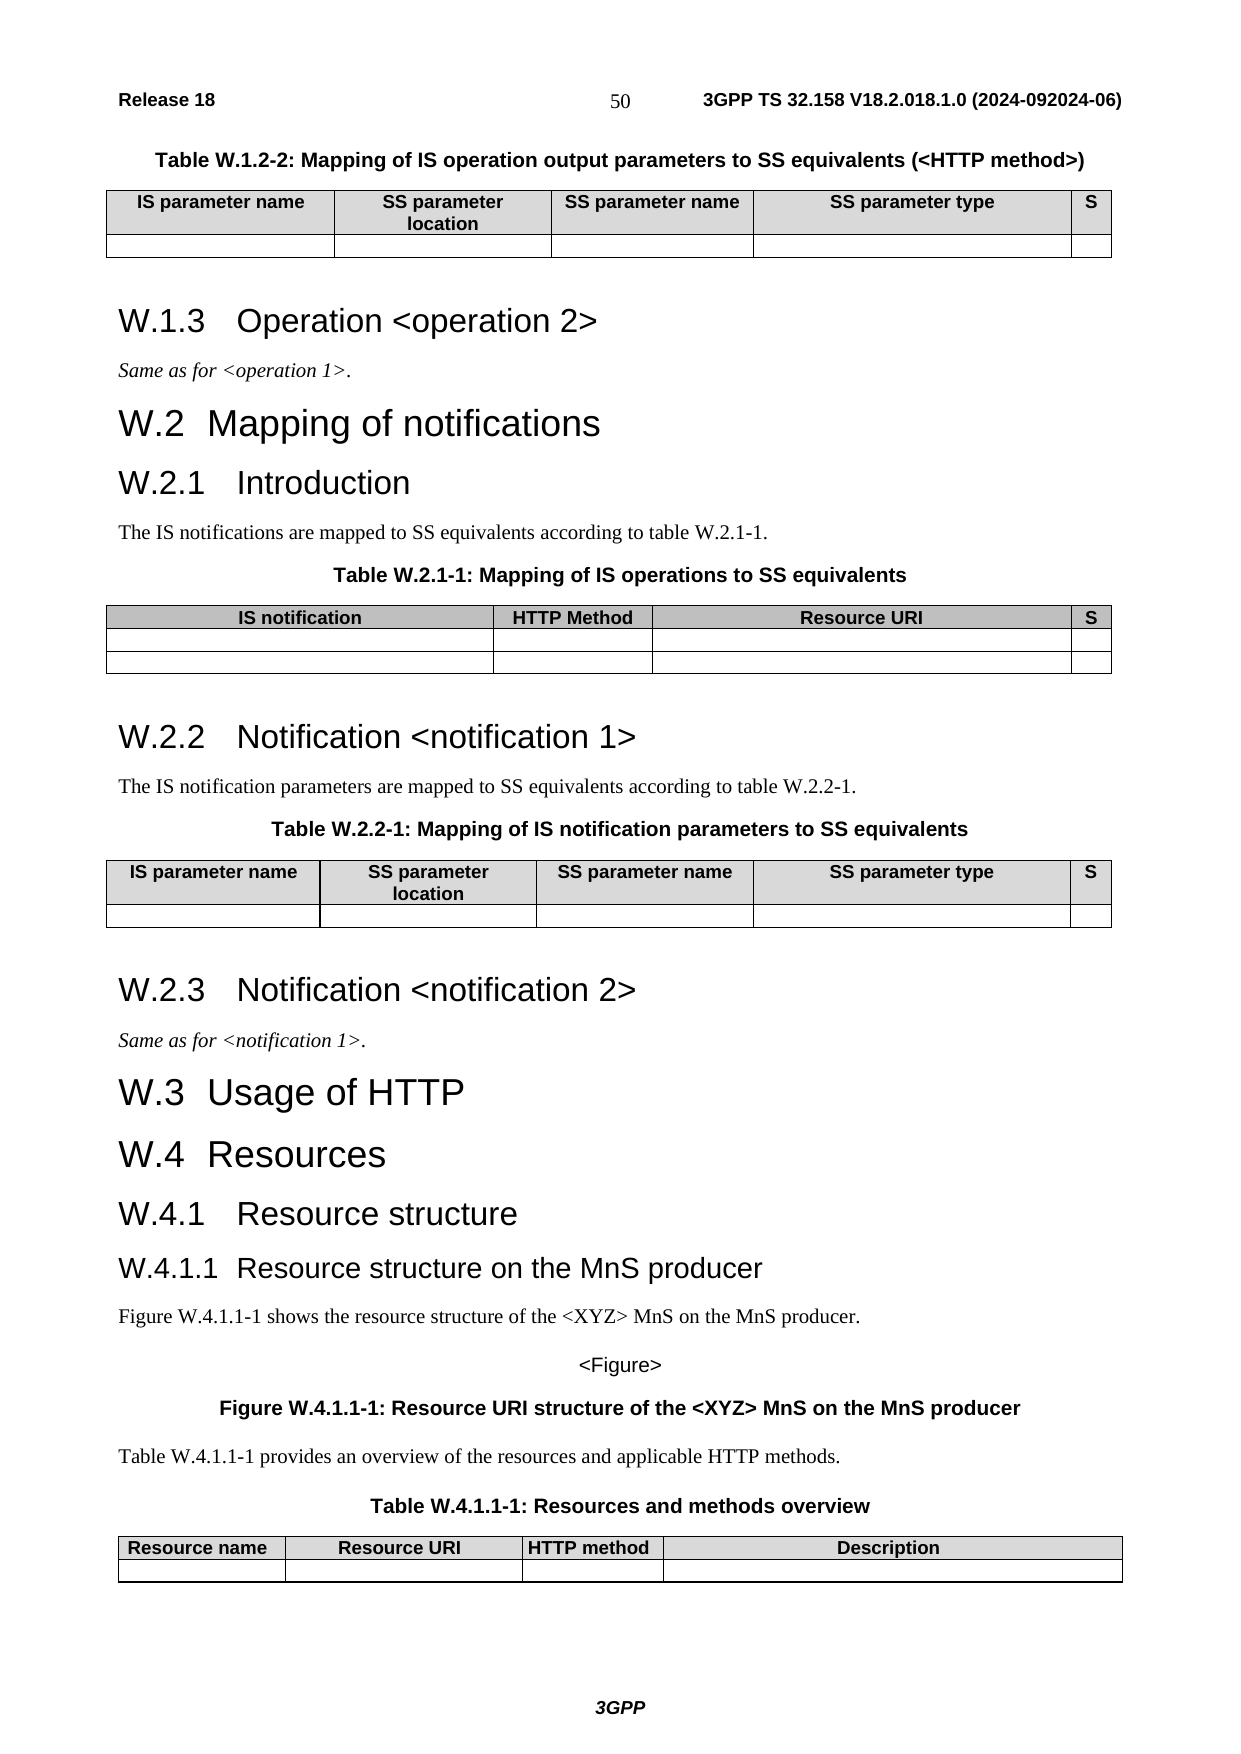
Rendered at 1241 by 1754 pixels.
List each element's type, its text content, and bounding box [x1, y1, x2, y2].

table_cell [1072, 652, 1111, 673]
table_header SS parameter location [335, 191, 551, 234]
table_cell [1071, 905, 1111, 927]
text <Figure> [118, 1353, 1122, 1377]
table_cell [107, 235, 334, 257]
table_cell [1072, 235, 1111, 257]
text The IS notifications are mapped to SS equivalents according to table W.2.1-1. [118, 520, 1122, 544]
text W.4 Resources [118, 1132, 1122, 1175]
text W.1.3 Operation <operation 2> [118, 301, 1122, 339]
table_cell [494, 629, 652, 651]
table_cell [653, 629, 1071, 651]
text W.2.3 Notification <notification 2> [118, 970, 1122, 1009]
table_header IS parameter name [107, 861, 319, 904]
table_header HTTP method [523, 1537, 663, 1559]
table_cell [107, 652, 493, 673]
text Figure W.4.1.1-1: Resource URI structure of the <XYZ> MnS on the MnS producer [118, 1395, 1122, 1419]
table_cell [119, 1560, 285, 1581]
text Table W.1.2-2: Mapping of IS operation output parameters to SS equivalents (<HTTP method>) [118, 147, 1122, 171]
table_header SS parameter name [537, 861, 753, 904]
text W.2 Mapping of notifications [118, 401, 1122, 444]
text W.2.2 Notification <notification 1> [118, 717, 1122, 756]
text W.2.1 Introduction [118, 463, 1122, 501]
text Same as for <operation 1>. [118, 358, 1122, 382]
table_header S [1071, 861, 1111, 904]
text W.3 Usage of HTTP [118, 1070, 1122, 1113]
text Table W.4.1.1-1: Resources and methods overview [118, 1493, 1122, 1517]
text Same as for <notification 1>. [118, 1028, 1122, 1052]
table_header SS parameter type [754, 861, 1070, 904]
table_cell [537, 905, 753, 927]
table_cell [1072, 629, 1111, 651]
text Table W.4.1.1-1 provides an overview of the resources and applicable HTTP methods. [118, 1444, 1122, 1468]
table_header S [1072, 191, 1111, 234]
text Table W.2.1-1: Mapping of IS operations to SS equivalents [118, 563, 1122, 587]
table_cell [664, 1560, 1122, 1581]
text Table W.2.2-1: Mapping of IS notification parameters to SS equivalents [118, 817, 1122, 841]
table_cell [552, 235, 753, 257]
table_cell [321, 905, 536, 927]
table_cell [286, 1560, 522, 1581]
table_cell [754, 235, 1071, 257]
table_cell [754, 905, 1070, 927]
table_cell [523, 1560, 663, 1581]
table_header Resource URI [286, 1537, 522, 1559]
table_cell [107, 629, 493, 651]
table_cell [335, 235, 551, 257]
table_header S [1072, 606, 1111, 628]
table_header HTTP Method [494, 606, 652, 628]
table_cell [107, 905, 319, 927]
text W.4.1 Resource structure [118, 1194, 1122, 1233]
text W.4.1.1 Resource structure on the MnS producer [118, 1251, 1122, 1285]
table_header SS parameter location [321, 861, 536, 904]
text The IS notification parameters are mapped to SS equivalents according to table W.2.2-1. [118, 774, 1122, 798]
table_header Resource URI [653, 606, 1071, 628]
table_cell [653, 652, 1071, 673]
table_header IS notification [107, 606, 493, 628]
text Figure W.4.1.1-1 shows the resource structure of the <XYZ> MnS on the MnS producer. [118, 1304, 1122, 1328]
table_header IS parameter name [107, 191, 334, 234]
table_cell [494, 652, 652, 673]
table_header Resource name [119, 1537, 285, 1559]
table_header SS parameter name [552, 191, 753, 234]
table_header SS parameter type [754, 191, 1071, 234]
table_header Description [664, 1537, 1122, 1559]
